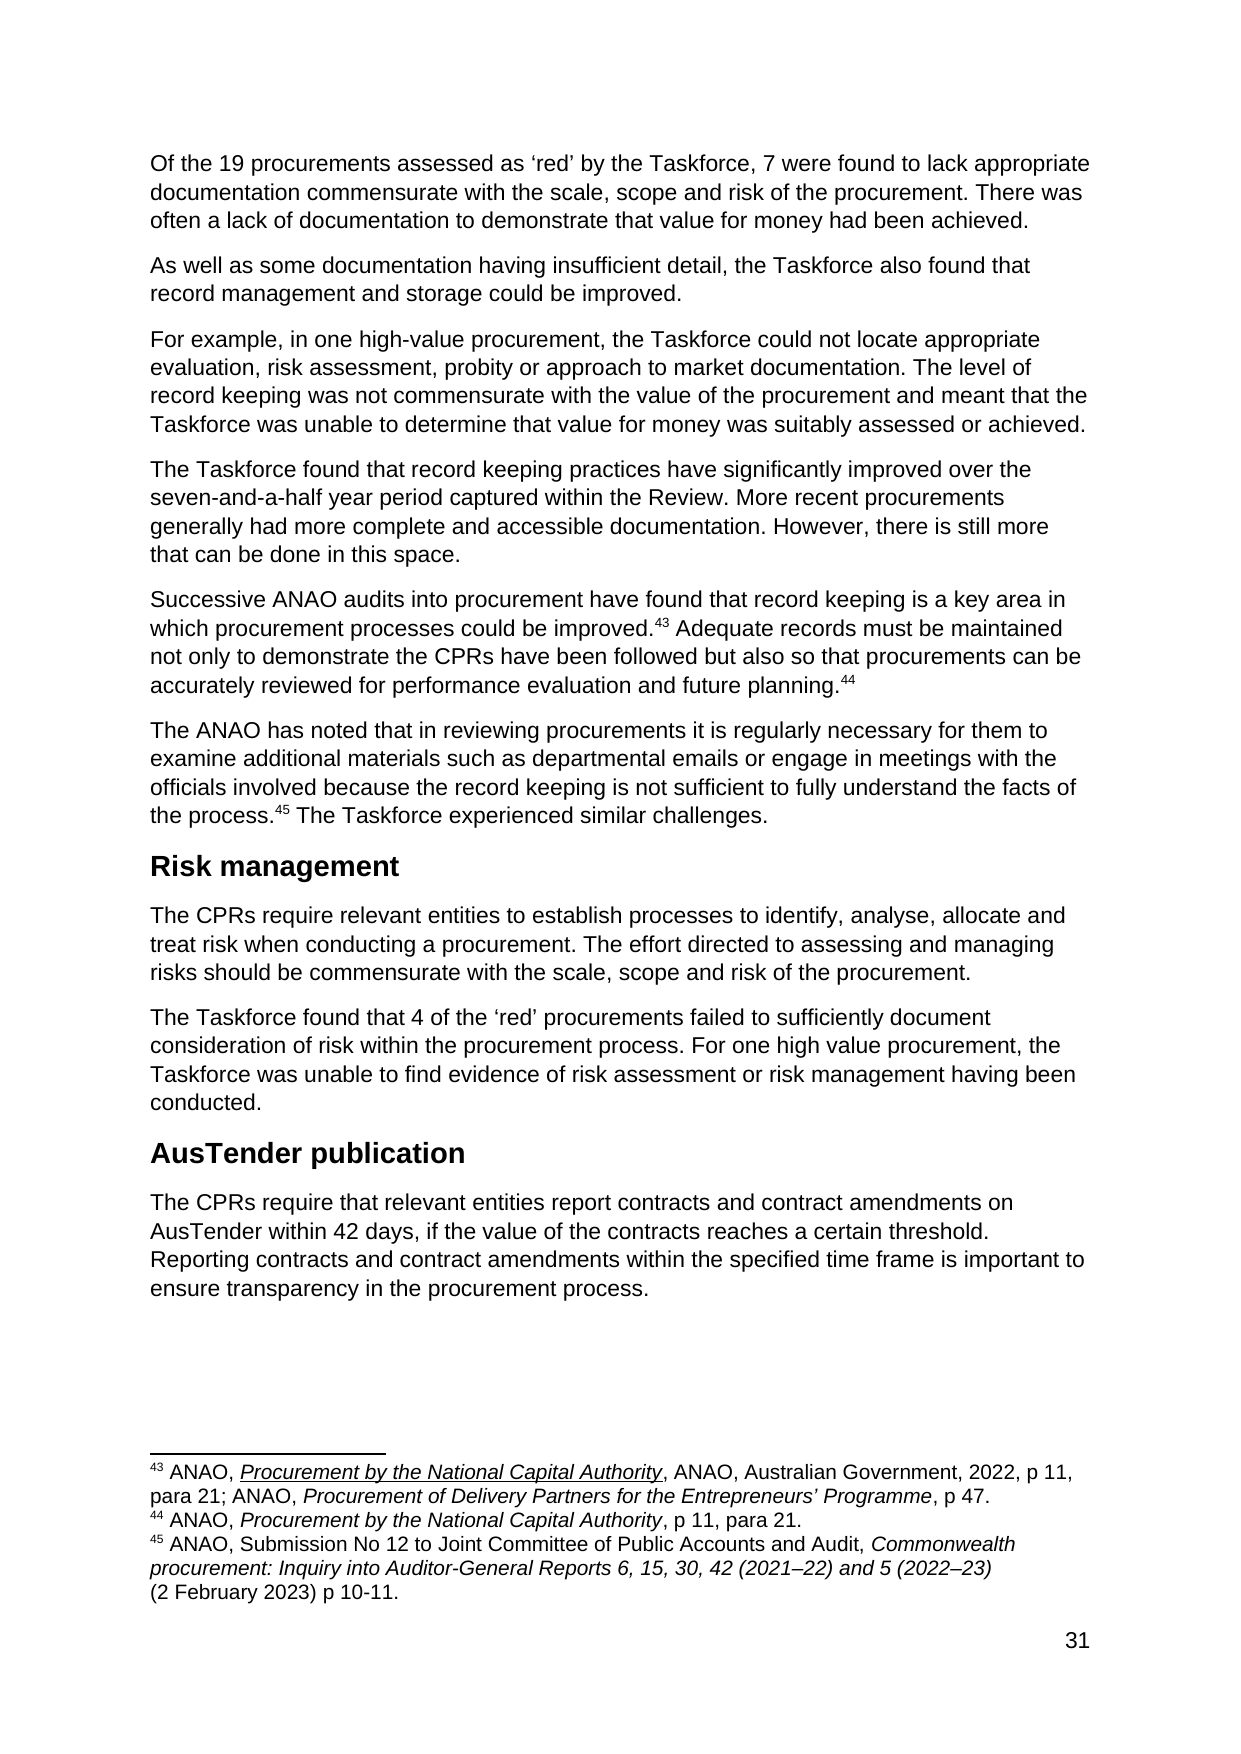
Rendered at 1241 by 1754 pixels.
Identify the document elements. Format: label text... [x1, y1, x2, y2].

text The Taskforce found that record keeping practices have significantly improved over the seven-and-a-half year period captured within the Review. More recent procurements generally had more complete and accessible documentation. However, there is still more that can be done in this space. [150, 456, 1090, 568]
text Successive ANAO audits into procurement have found that record keeping is a key area in which procurement processes could be improved. Adequate records must be maintained not only to demonstrate the CPRs have been followed but also so that procurements can be accurately reviewed for performance evaluation and future planning. [150, 586, 1090, 698]
text As well as some documentation having insufficient detail, the Taskforce also found that record management and storage could be improved. [150, 252, 1090, 307]
text For example, in one high-value procurement, the Taskforce could not locate appropriate evaluation, risk assessment, probity or approach to market documentation. The level of record keeping was not commensurate with the value of the procurement and meant that the Taskforce was unable to determine that value for money was suitably assessed or achieved. [150, 326, 1090, 437]
text The CPRs require that relevant entities report contracts and contract amendments on AusTender within 42 days, if the value of the contracts reaches a certain threshold. Reporting contracts and contract amendments within the specified time frame is important to ensure transparency in the procurement process. [150, 1189, 1090, 1301]
text The ANAO has noted that in reviewing procurements it is regularly necessary for them to examine additional materials such as departmental emails or engage in meetings with the officials involved because the record keeping is not sufficient to fully understand the facts of the process. The Taskforce experienced similar challenges. [150, 717, 1090, 828]
text The CPRs require relevant entities to establish processes to identify, analyse, allocate and treat risk when conducting a procurement. The effort directed to assessing and managing risks should be commensurate with the scale, scope and risk of the procurement. [150, 902, 1090, 985]
subtitle AusTender publication [150, 1137, 1090, 1170]
text Of the 19 procurements assessed as ‘red’ by the Taskforce, 7 were found to lack appropriate documentation commensurate with the scale, scope and risk of the procurement. There was often a lack of documentation to demonstrate that value for money had been achieved. [150, 150, 1090, 233]
text The Taskforce found that 4 of the ‘red’ procurements failed to sufficiently document consideration of risk within the procurement process. For one high value procurement, the Taskforce was unable to find evidence of risk assessment or risk management having been conducted. [150, 1004, 1090, 1116]
subtitle Risk management [150, 849, 1090, 883]
